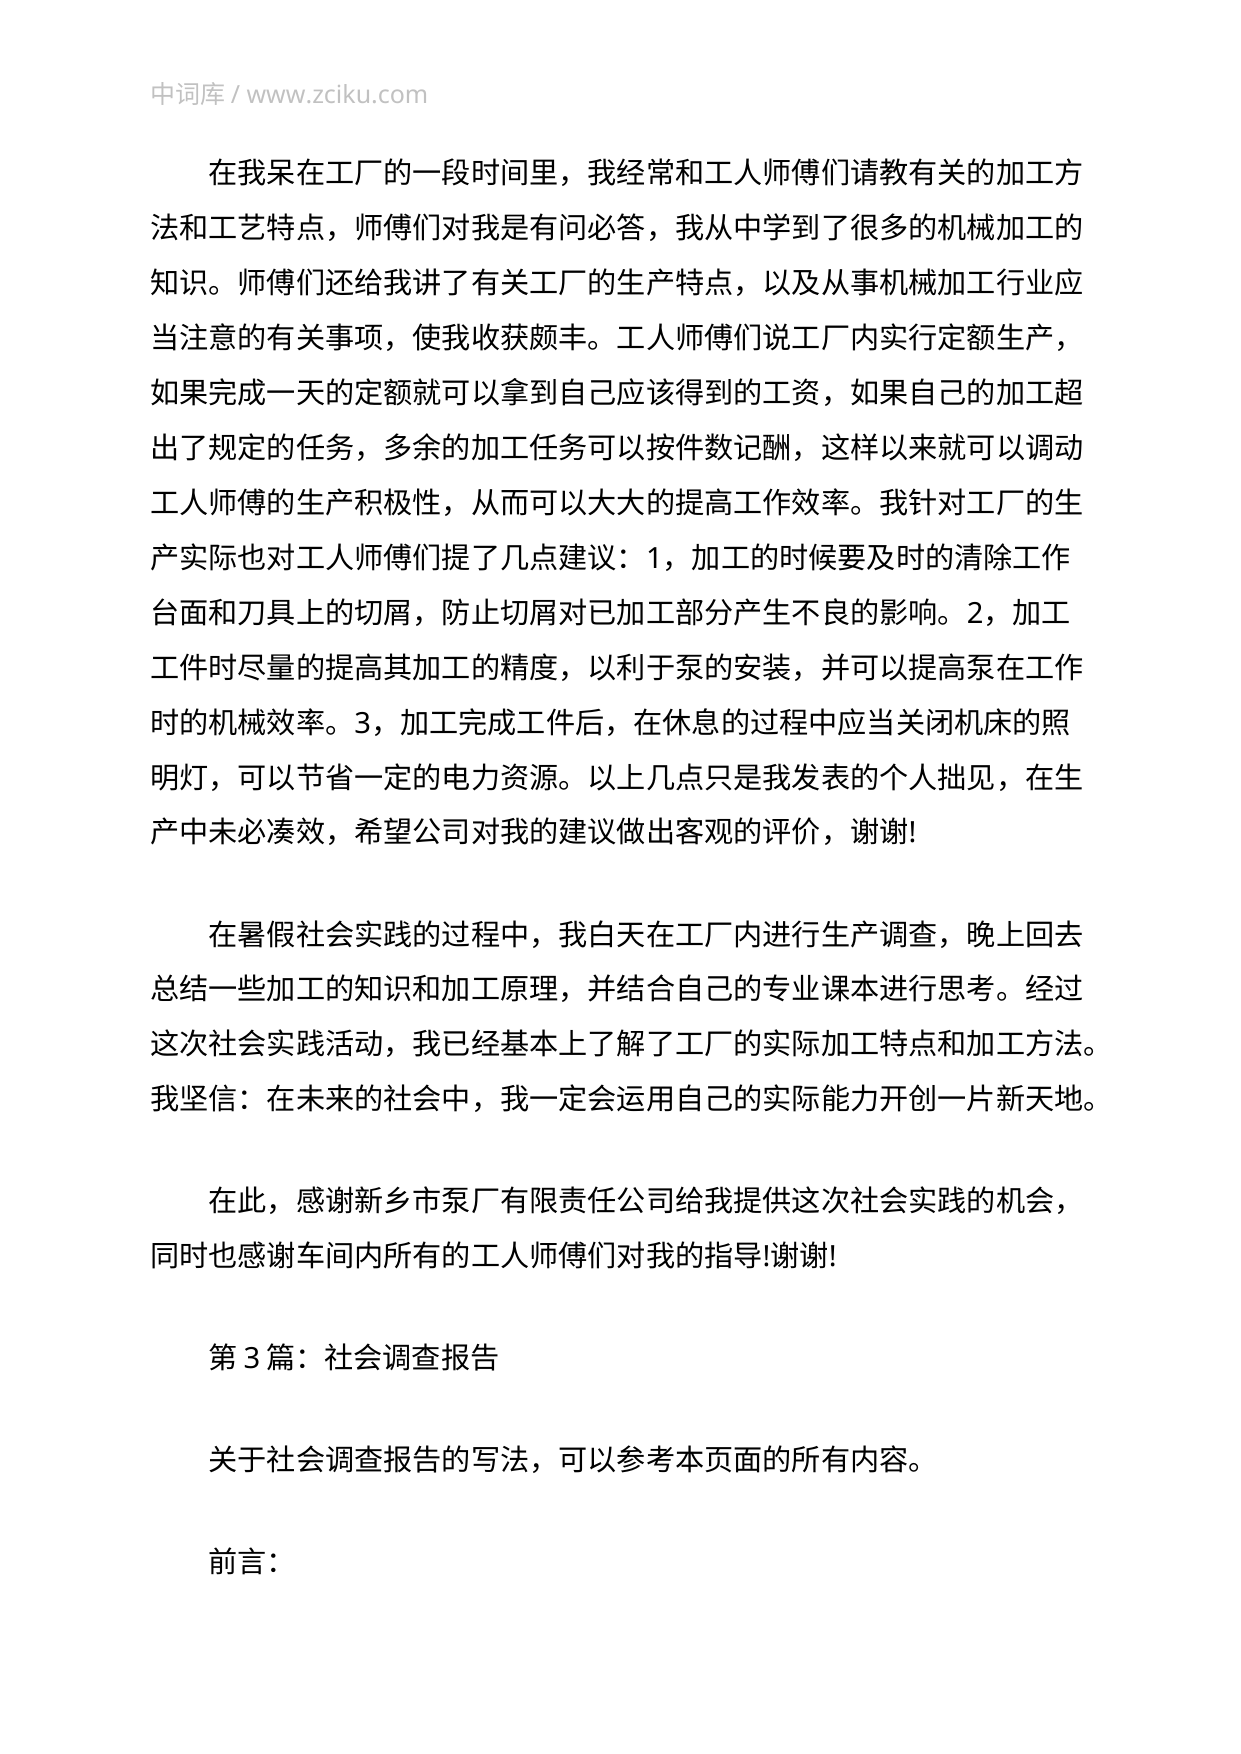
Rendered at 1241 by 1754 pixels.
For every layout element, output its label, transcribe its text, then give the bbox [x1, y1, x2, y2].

text 前言： [150, 1538, 1090, 1580]
text 第3篇：社会调查报告 [150, 1334, 1090, 1377]
text 关于社会调查报告的写法，可以参考本页面的所有内容。 [150, 1436, 1090, 1479]
text 在此，感谢新乡市泵厂有限责任公司给我提供这次社会实践的机会，同时也感谢车间内所有的工人师傅们对我的指导!谢谢! [150, 1177, 1090, 1275]
text 在暑假社会实践的过程中，我白天在工厂内进行生产调查，晚上回去总结一些加工的知识和加工原理，并结合自己的专业课本进行思考。经过这次社会实践活动，我已经基本上了解了工厂的实际加工特点和加工方法。我坚信：在未来的社会中，我一定会运用自己的实际能力开创一片新天地。 [150, 911, 1090, 1118]
text 在我呆在工厂的一段时间里，我经常和工人师傅们请教有关的加工方法和工艺特点，师傅们对我是有问必答，我从中学到了很多的机械加工的知识。师傅们还给我讲了有关工厂的生产特点，以及从事机械加工行业应当注意的有关事项，使我收获颇丰。工人师傅们说工厂内实行定额生产，如果完成一天的定额就可以拿到自己应该得到的工资，如果自己的加工超出了规定的任务，多余的加工任务可以按件数记酬，这样以来就可以调动工人师傅的生产积极性，从而可以大大的提高工作效率。我针对工厂的生产实际也对工人师傅们提了几点建议：1，加工的时候要及时的清除工作台面和刀具上的切屑，防止切屑对已加工部分产生不良的影响。2，加工工件时尽量的提高其加工的精度，以利于泵的安装，并可以提高泵在工作时的机械效率。3，加工完成工件后，在休息的过程中应当关闭机床的照明灯，可以节省一定的电力资源。以上几点只是我发表的个人拙见，在生产中未必凑效，希望公司对我的建议做出客观的评价，谢谢! [150, 150, 1090, 851]
